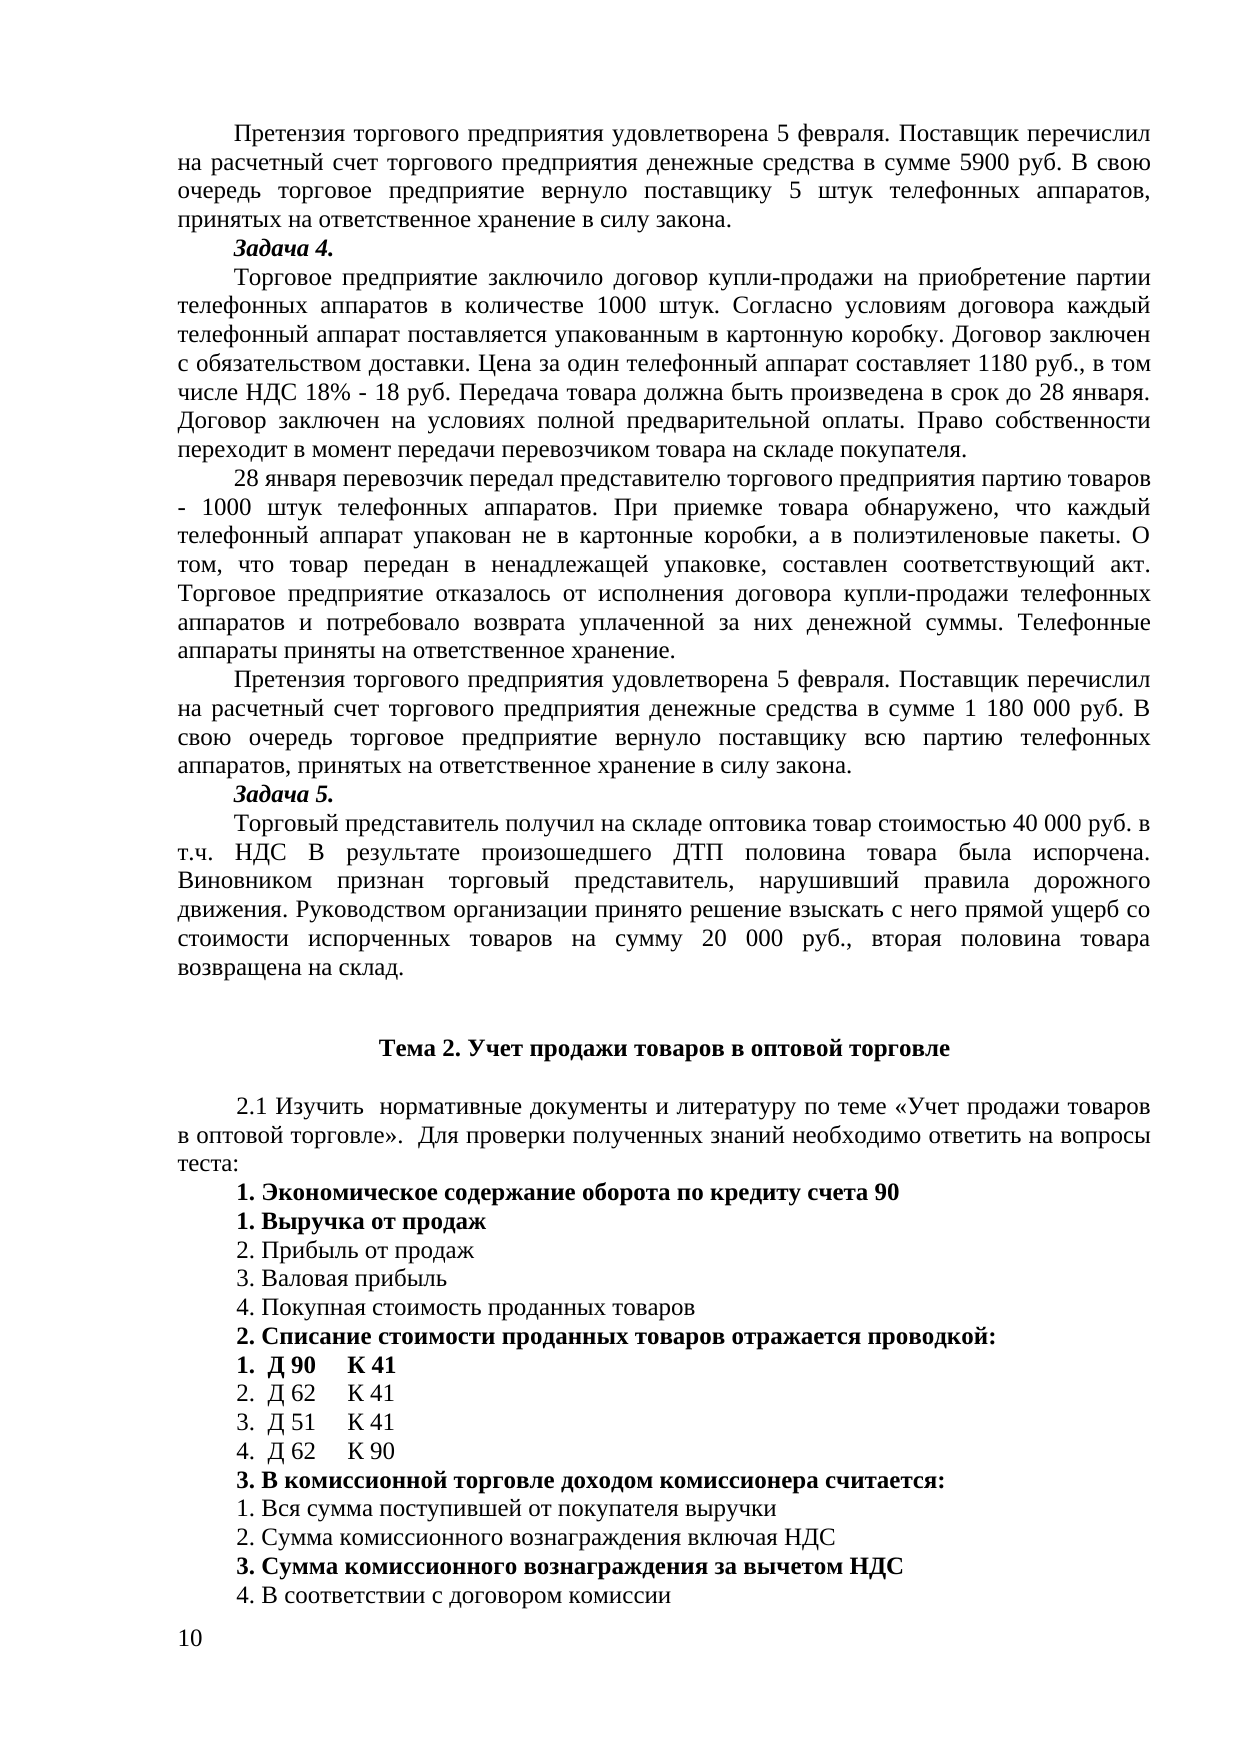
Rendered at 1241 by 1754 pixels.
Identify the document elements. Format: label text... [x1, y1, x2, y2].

text 1. Д 90 К 41 [236, 1350, 1152, 1378]
text 28 января перевозчик передал представителю торгового предприятия партию товаров - 1000 штук телефонных аппаратов. При приемке товара обнаружено, что каждый телефонный аппарат упакован не в картонные коробки, а в полиэтиленовые пакеты. О том, что товар передан в ненадлежащей упаковке, составлен соответствующий акт. Торговое предприятие отказалось от исполнения договора купли-продажи телефонных аппаратов и потребовало возврата уплаченной за них денежной суммы. Телефонные аппараты приняты на ответственное хранение. [177, 463, 1152, 664]
text Задача 5. [177, 779, 1152, 808]
text 4. Д 62 К 90 [236, 1436, 1152, 1465]
text Тема 2. Учет продажи товаров в оптовой торговле [177, 1033, 1152, 1062]
text 2. Сумма комиссионного вознаграждения включая НДС [236, 1522, 1152, 1551]
text Торговый представитель получил на складе оптовика товар стоимостью 40 000 руб. в т.ч. НДС В результате произошедшего ДТП половина товара была испорчена. Виновником признан торговый представитель, нарушивший правила дорожного движения. Руководством организации принято решение взыскать с него прямой ущерб со стоимости испорченных товаров на сумму 20 000 руб., вторая половина товара возвращена на склад. [177, 808, 1152, 981]
text 3. Сумма комиссионного вознаграждения за вычетом НДС [236, 1551, 1152, 1580]
text Торговое предприятие заключило договор купли-продажи на приобретение партии телефонных аппаратов в количестве 1000 штук. Согласно условиям договора каждый телефонный аппарат поставляется упакованным в картонную коробку. Договор заключен с обязательством доставки. Цена за один телефонный аппарат составляет 1180 руб., в том числе НДС 18% - 18 руб. Передача товара должна быть произведена в срок до 28 января. Договор заключен на условиях полной предварительной оплаты. Право собственности переходит в момент передачи перевозчиком товара на складе покупателя. [177, 262, 1152, 463]
text Задача 4. [177, 233, 1152, 262]
text 2. Д 62 К 41 [236, 1378, 1152, 1407]
text 3. В комиссионной торговле доходом комиссионера считается: [236, 1465, 1152, 1493]
text 1. Вся сумма поступившей от покупателя выручки [236, 1493, 1152, 1522]
text 3. Валовая прибыль [236, 1263, 1152, 1292]
text 1. Экономическое содержание оборота по кредиту счета 90 [236, 1177, 1152, 1206]
text 2.1 Изучить нормативные документы и литературу по теме «Учет продажи товаров в оптовой торговле». Для проверки полученных знаний необходимо ответить на вопросы теста: [177, 1091, 1152, 1177]
text 2. Списание стоимости проданных товаров отражается проводкой: [236, 1321, 1152, 1350]
text 1. Выручка от продаж [236, 1206, 1152, 1235]
text Претензия торгового предприятия удовлетворена 5 февраля. Поставщик перечислил на расчетный счет торгового предприятия денежные средства в сумме 5900 руб. В свою очередь торговое предприятие вернуло поставщику 5 штук телефонных аппаратов, принятых на ответственное хранение в силу закона. [177, 118, 1152, 233]
text 4. Покупная стоимость проданных товаров [236, 1292, 1152, 1321]
text 3. Д 51 К 41 [236, 1407, 1152, 1436]
text 4. В соответствии с договором комиссии [236, 1580, 1152, 1608]
text Претензия торгового предприятия удовлетворена 5 февраля. Поставщик перечислил на расчетный счет торгового предприятия денежные средства в сумме 1 180 000 руб. В свою очередь торговое предприятие вернуло поставщику всю партию телефонных аппаратов, принятых на ответственное хранение в силу закона. [177, 664, 1152, 779]
text 2. Прибыль от продаж [236, 1235, 1152, 1263]
